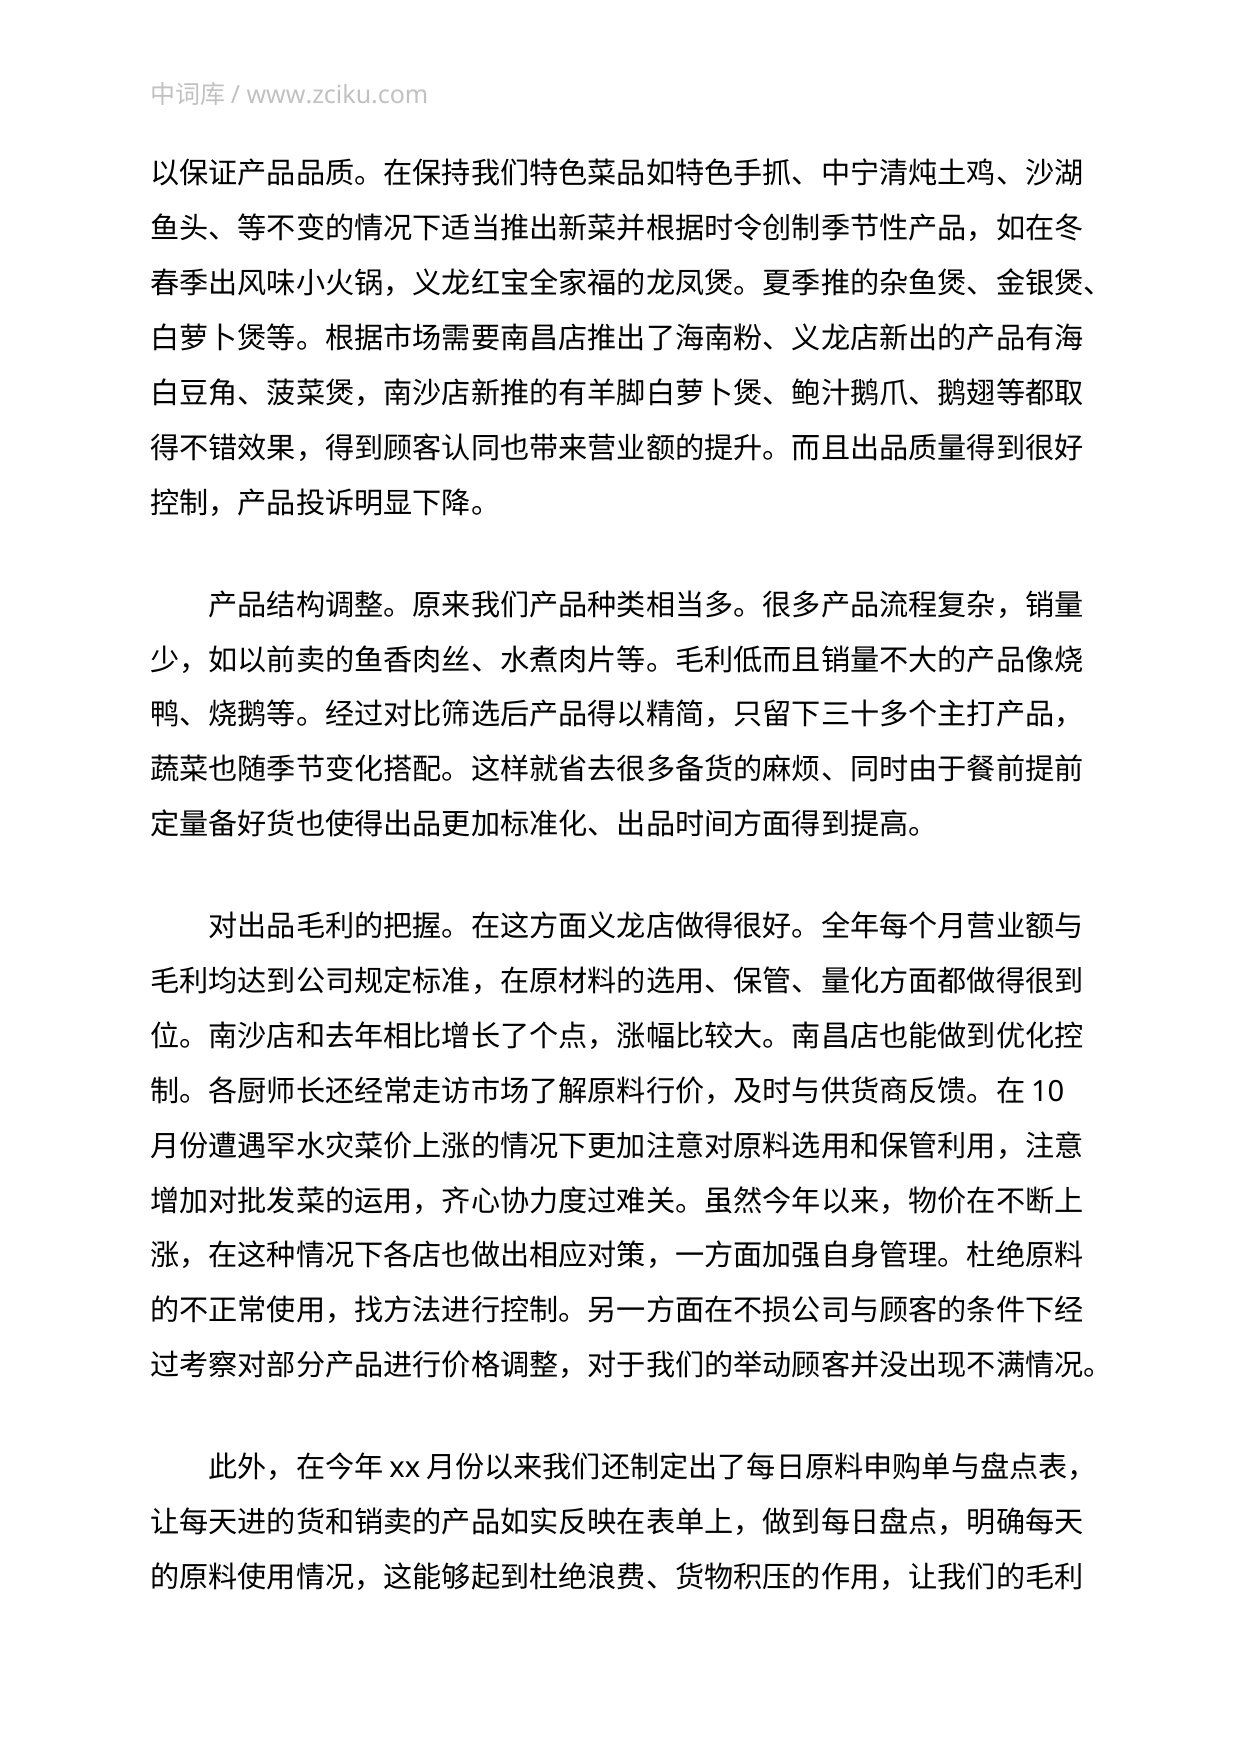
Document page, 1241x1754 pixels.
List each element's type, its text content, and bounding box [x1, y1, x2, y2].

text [150, 150, 1090, 522]
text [150, 1443, 1090, 1596]
text 产品结构调整。原来我们产品种类相当多。很多产品流程复杂，销量少，如以前卖的鱼香肉丝、水煮肉片等。毛利低而且销量不大的产品像烧鸭、烧鹅等。经过对比筛选后产品得以精简，只留下三十多个主打产品，蔬菜也随季节变化搭配。这样就省去很多备货的麻烦、同时由于餐前提前定量备好货也使得出品更加标准化、出品时间方面得到提高。 [150, 581, 1090, 843]
text 对出品毛利的把握。在这方面义龙店做得很好。全年每个月营业额与毛利均达到公司规定标准，在原材料的选用、保管、量化方面都做得很到位。南沙店和去年相比增长了个点，涨幅比较大。南昌店也能做到优化控制。各厨师长还经常走访市场了解原料行价，及时与供货商反馈。在10月份遭遇罕水灾菜价上涨的情况下更加注意对原料选用和保管利用，注意增加对批发菜的运用，齐心协力度过难关。虽然今年以来，物价在不断上涨，在这种情况下各店也做出相应对策，一方面加强自身管理。杜绝原料的不正常使用，找方法进行控制。另一方面在不损公司与顾客的条件下经过考察对部分产品进行价格调整，对于我们的举动顾客并没出现不满情况。 [150, 902, 1090, 1384]
